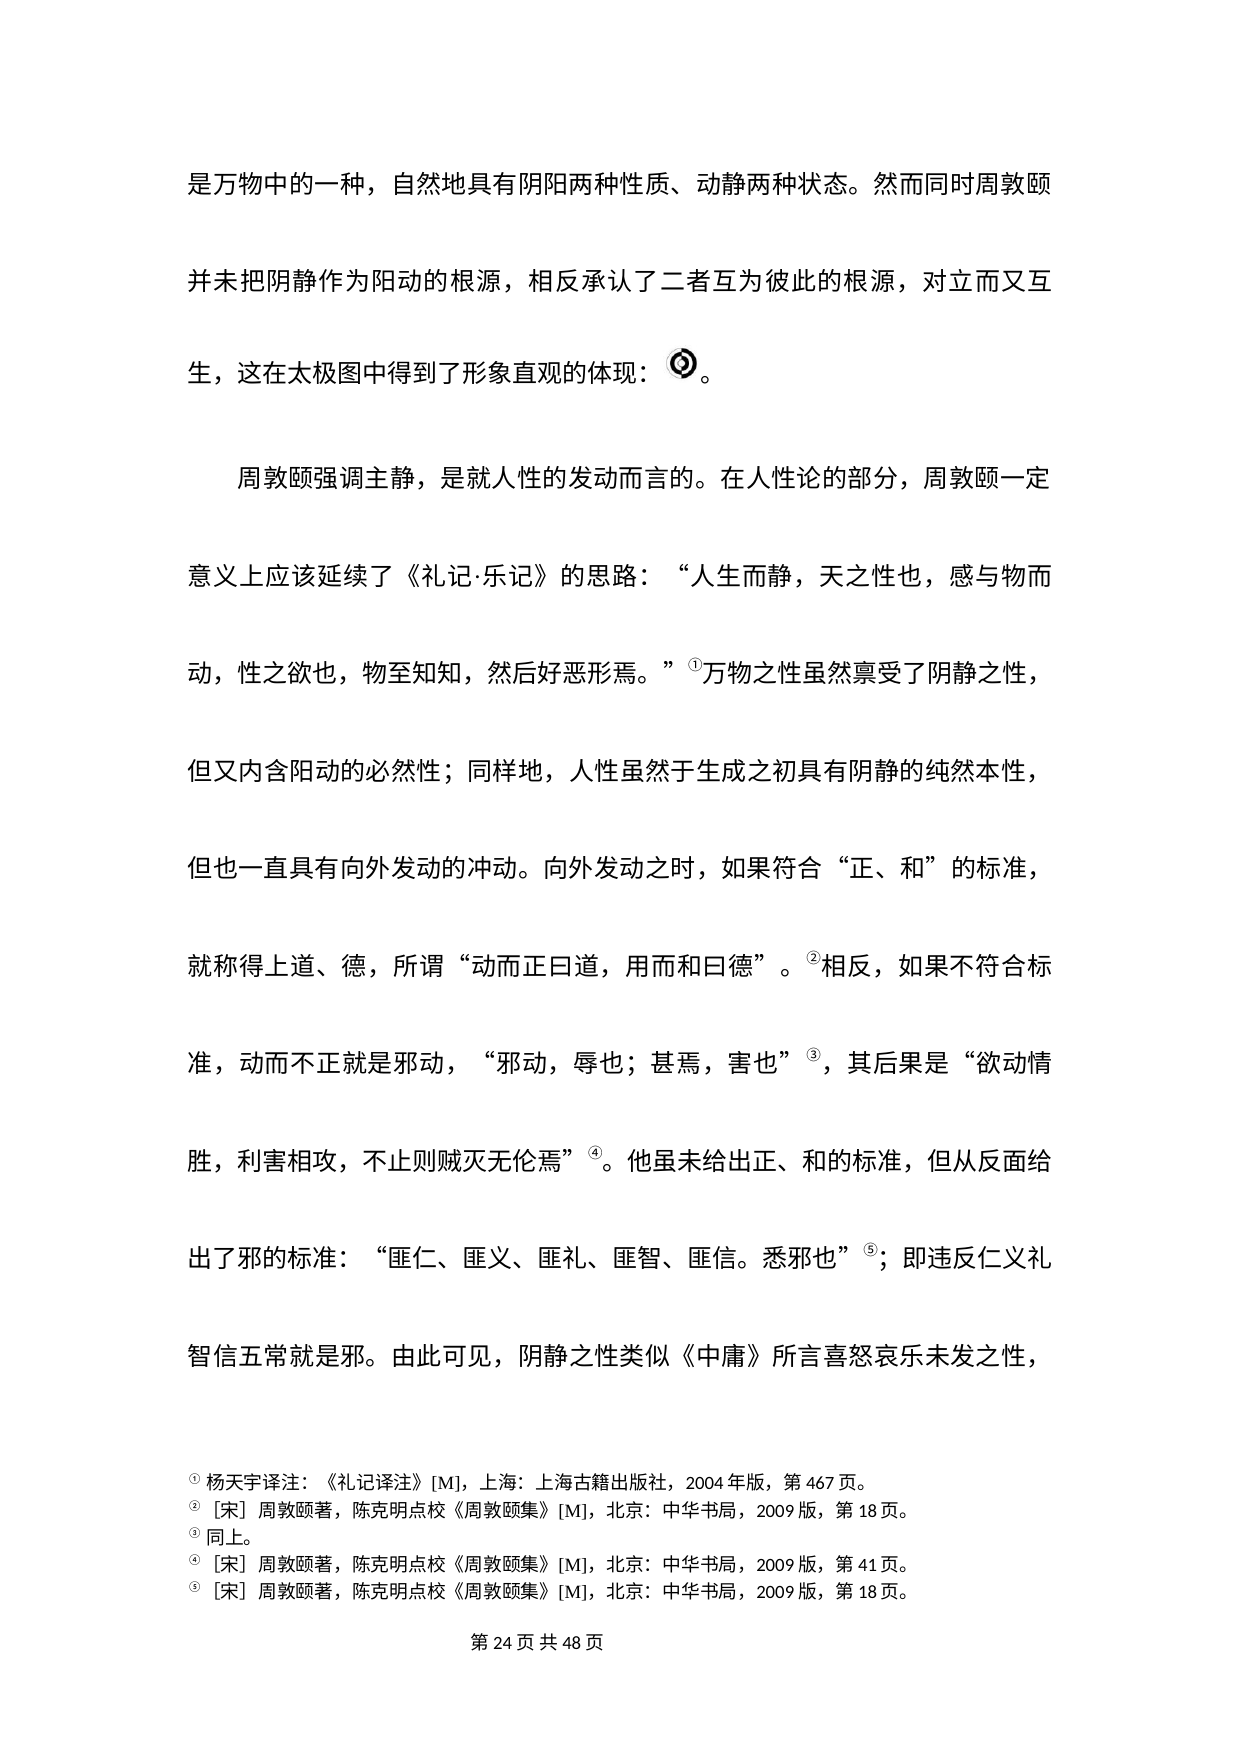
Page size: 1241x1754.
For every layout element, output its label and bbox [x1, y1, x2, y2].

picture [662, 345, 700, 383]
text [187, 444, 1053, 1387]
text [187, 150, 1053, 410]
